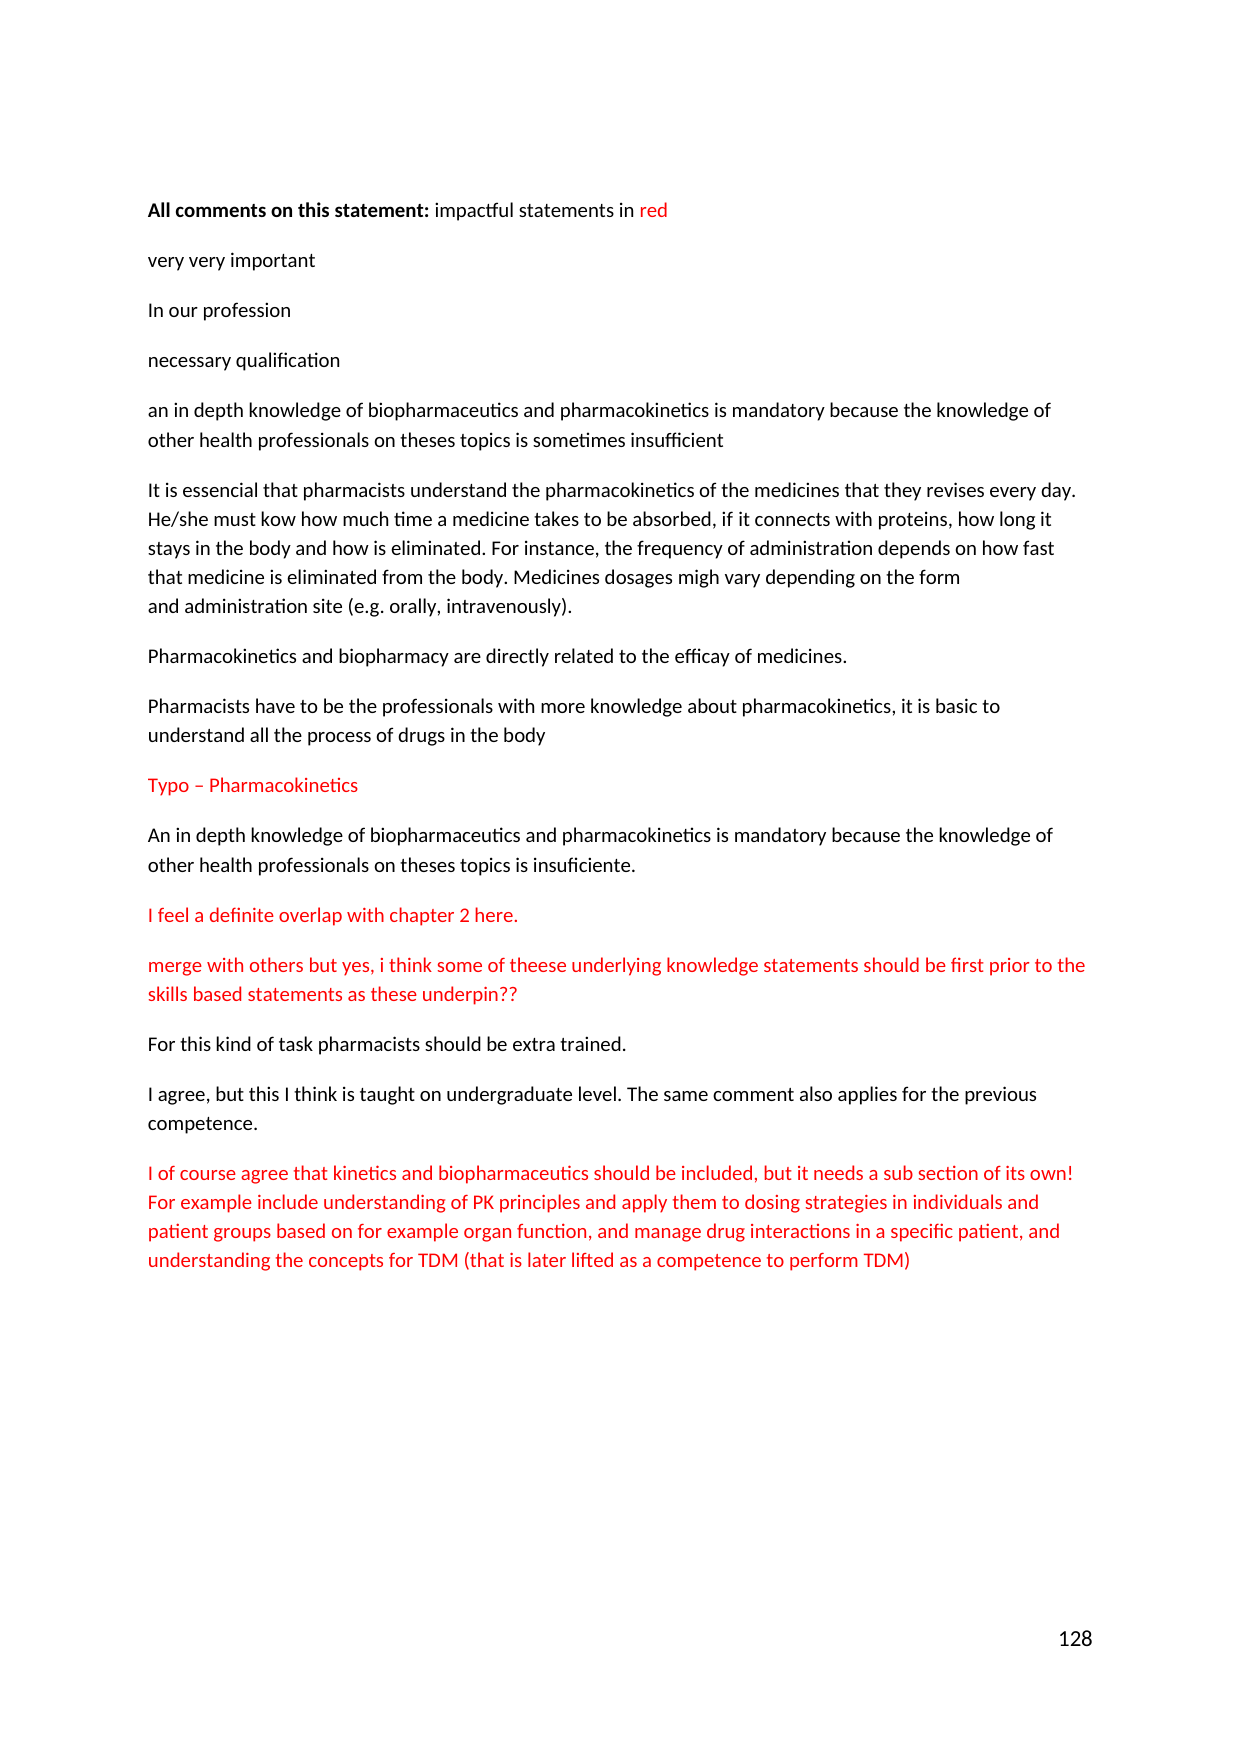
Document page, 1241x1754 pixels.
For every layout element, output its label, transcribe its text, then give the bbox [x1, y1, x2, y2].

text Typo – Pharmacokinetics [148, 773, 1093, 798]
text For this kind of task pharmacists should be extra trained. [148, 1031, 1093, 1056]
text merge with others but yes, i think some of theese underlying knowledge statements should be first prior to the skills based statements as these underpin?? [148, 952, 1093, 1006]
text I feel a definite overlap with chapter 2 here. [148, 902, 1093, 927]
text necessary qualification [148, 348, 1093, 373]
text I agree, but this I think is taught on undergraduate level. The same comment also applies for the previous competence. [148, 1081, 1093, 1136]
text very very important [148, 248, 1093, 273]
text Pharmacokinetics and biopharmacy are directly related to the efficay of medicines. [148, 643, 1093, 669]
text an in depth knowledge of biopharmaceutics and pharmacokinetics is mandatory because the knowledge of other health professionals on theses topics is sometimes insufficient [148, 398, 1093, 452]
text I of course agree that kinetics and biopharmaceutics should be included, but it needs a sub section of its own! For example include understanding of PK principles and apply them to dosing strategies in individuals and patient groups based on for example organ function, and manage drug interactions in a specific patient, and understanding the concepts for TDM (that is later lifted as a competence to perform TDM) [148, 1160, 1093, 1273]
text It is essencial that pharmacists understand the pharmacokinetics of the medicines that they revises every day. He/she must kow how much time a medicine takes to be absorbed, if it connects with proteins, how long it stays in the body and how is eliminated. For instance, the frequency of administration depends on how fast that medicine is eliminated from the body. Medicines dosages migh vary depending on the form and administration site (e.g. orally, intravenously). [148, 477, 1093, 619]
text An in depth knowledge of biopharmaceutics and pharmacokinetics is mandatory because the knowledge of other health professionals on theses topics is insuficiente. [148, 823, 1093, 877]
text Pharmacists have to be the professionals with more knowledge about pharmacokinetics, it is basic to understand all the process of drugs in the body [148, 693, 1093, 748]
text In our profession [148, 298, 1093, 323]
text All comments on this statement: impactful statements in red [148, 198, 1093, 223]
